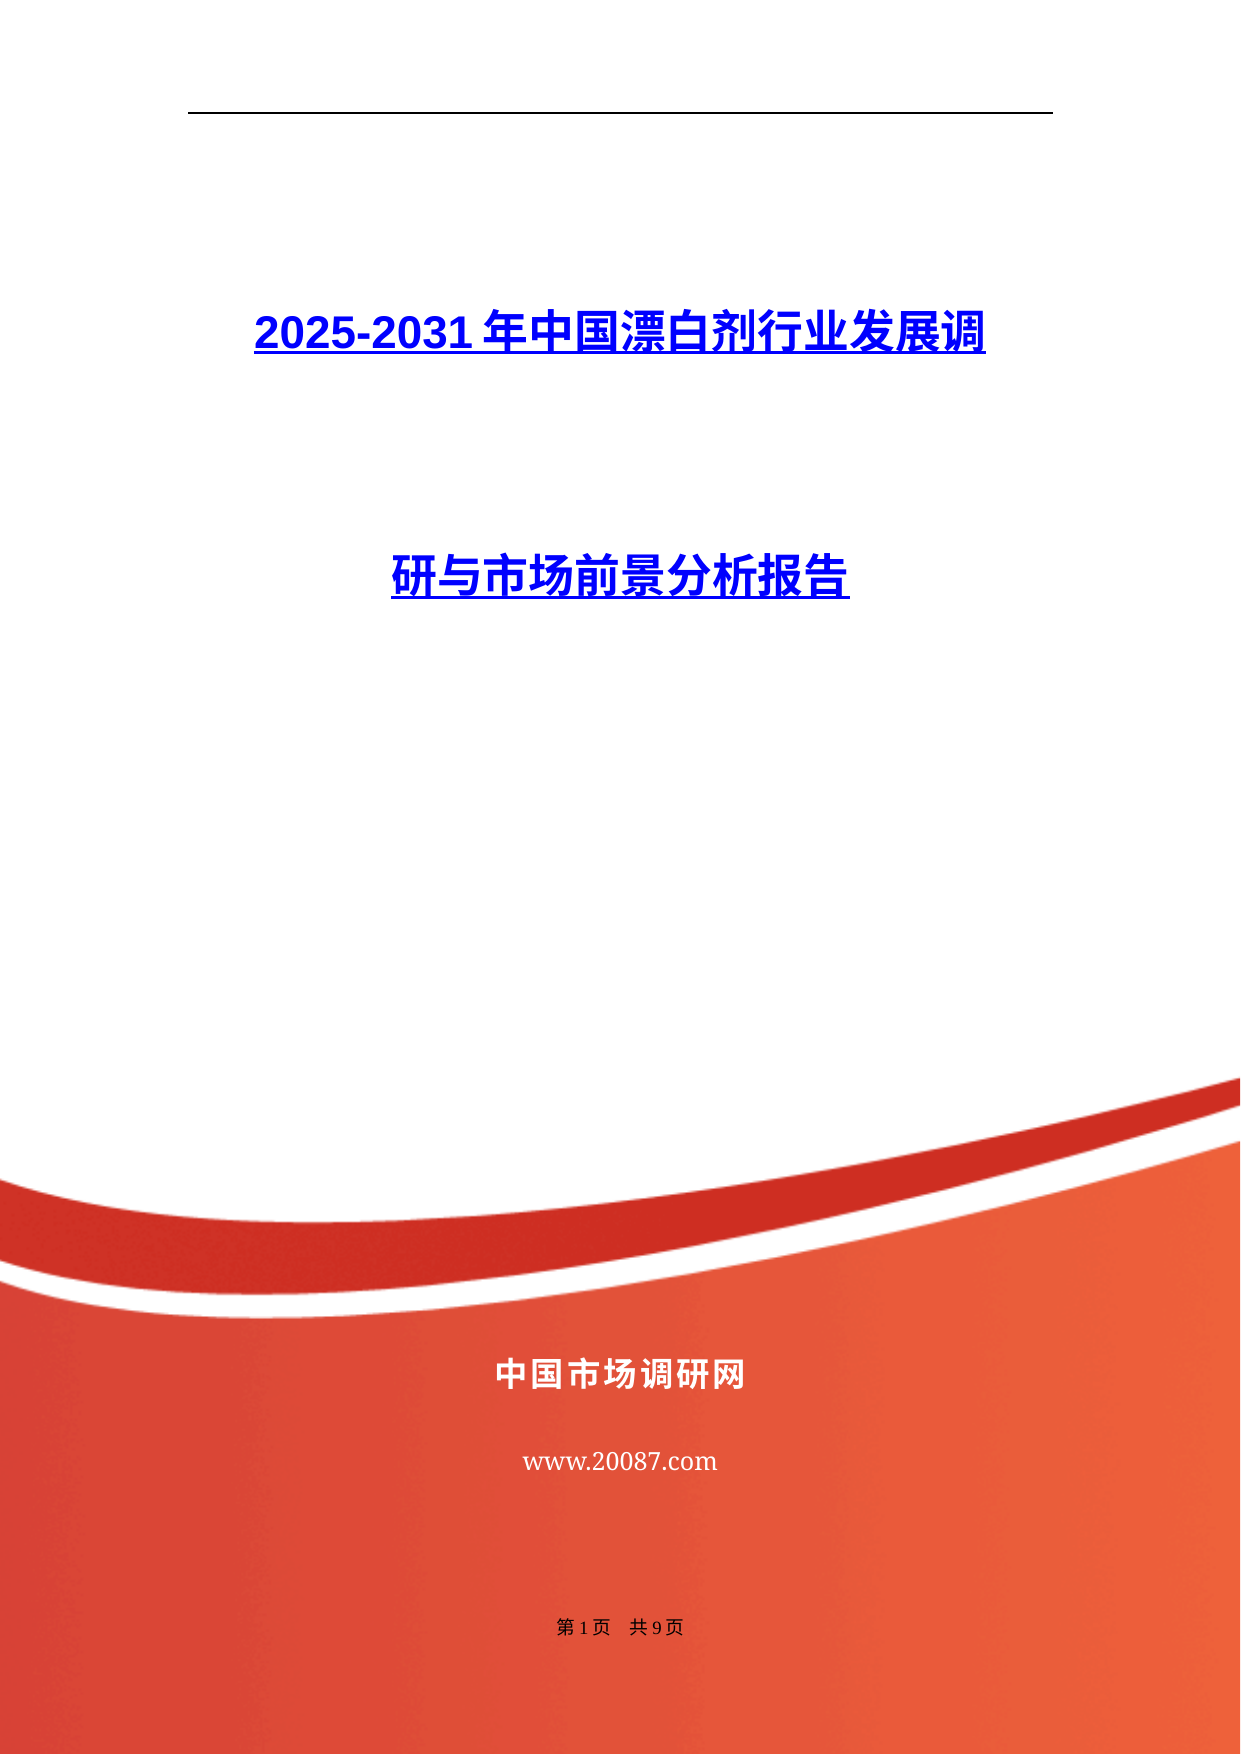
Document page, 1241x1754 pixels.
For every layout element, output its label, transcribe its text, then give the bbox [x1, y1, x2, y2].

subtitle 中国市场调研网 [187, 1339, 1053, 1404]
text www.20087.com [187, 1428, 1053, 1493]
picture [0, 1006, 1241, 1754]
table_header 2025-2031年中国漂白剂行业发展调研与市场前景分析报告 [188, 207, 1053, 773]
